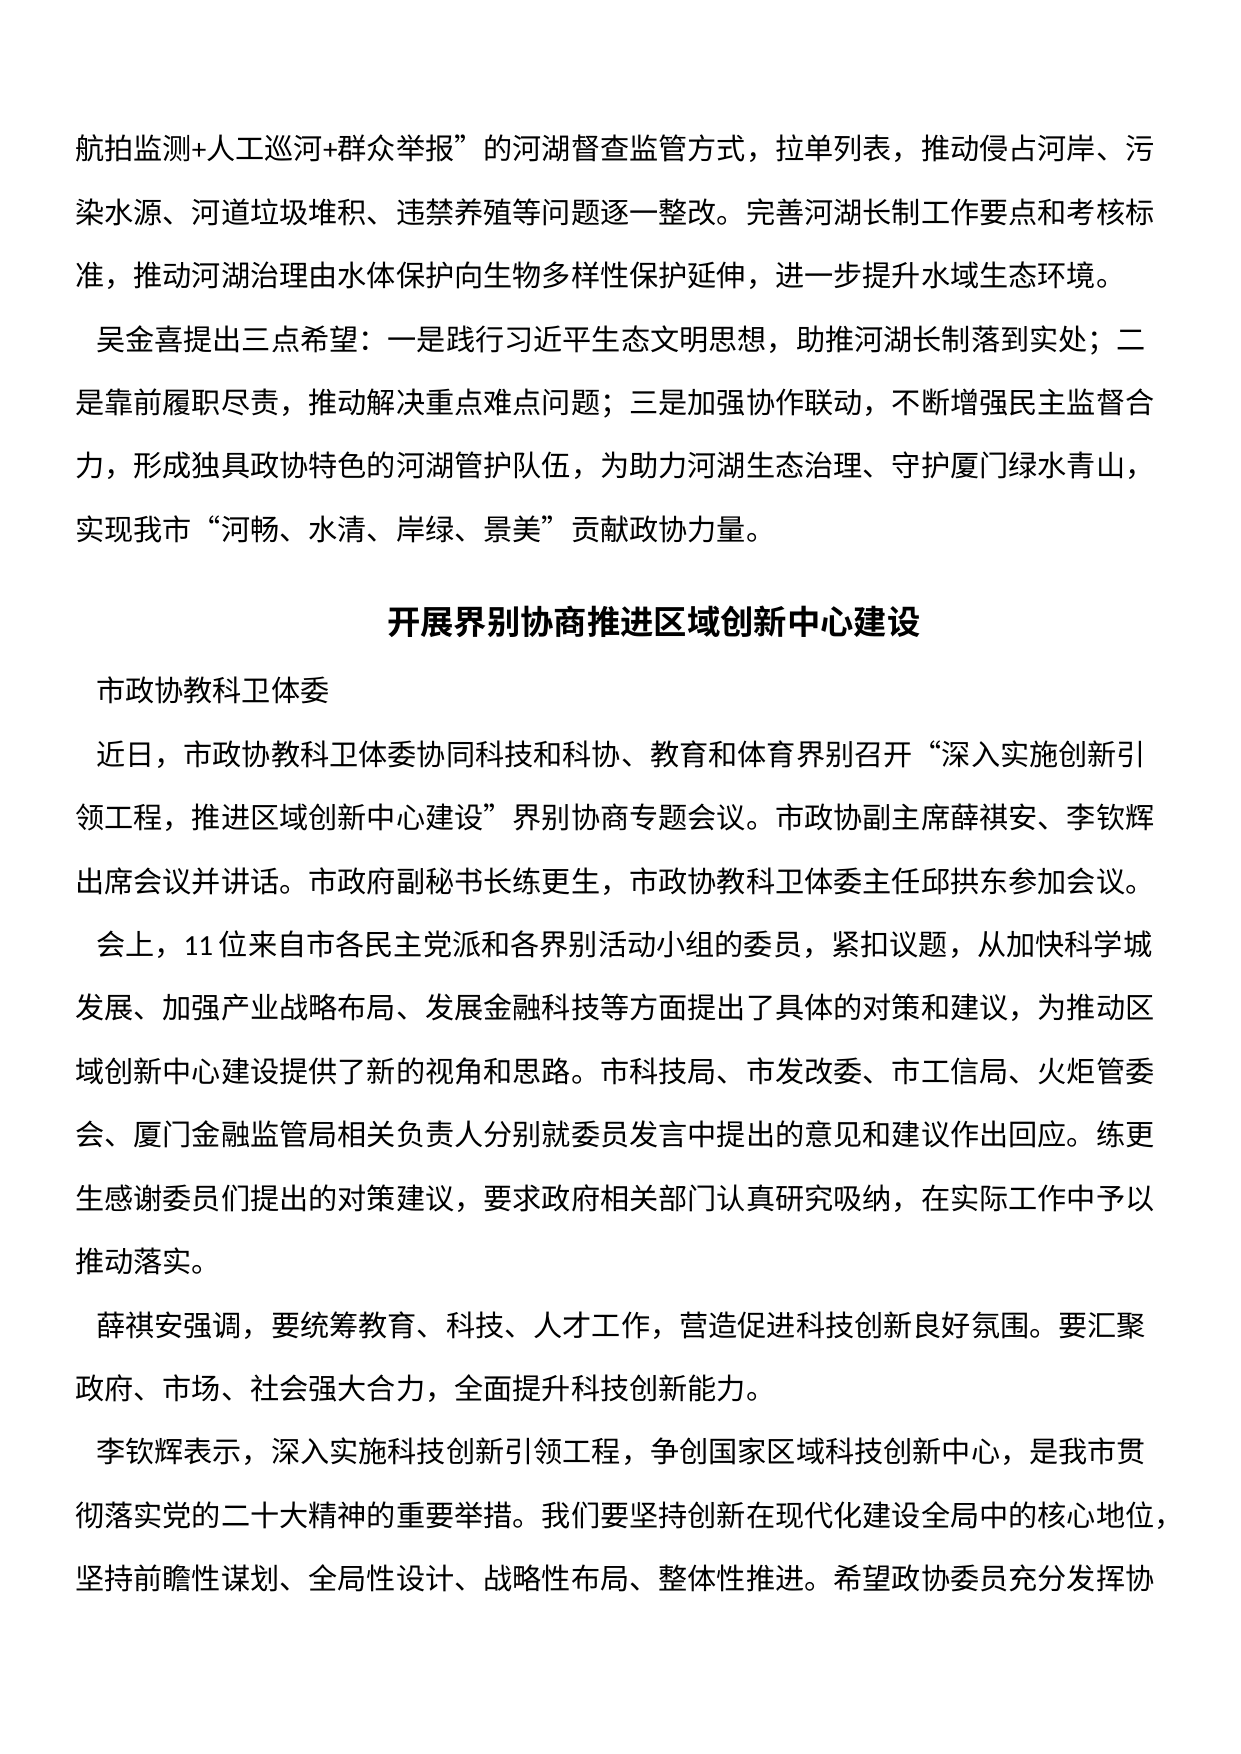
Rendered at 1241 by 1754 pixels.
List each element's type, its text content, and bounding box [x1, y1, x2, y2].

text 吴金喜提出三点希望：一是践行习近平生态文明思想，助推河湖长制落到实处；二是靠前履职尽责，推动解决重点难点问题；三是加强协作联动，不断增强民主监督合力，形成独具政协特色的河湖管护队伍，为助力河湖生态治理、守护厦门绿水青山，实现我市“河畅、水清、岸绿、景美”贡献政协力量。 [75, 316, 1165, 549]
text 薛祺安强调，要统筹教育、科技、人才工作，营造促进科技创新良好氛围。要汇聚政府、市场、社会强大合力，全面提升科技创新能力。 [75, 1302, 1165, 1408]
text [75, 126, 1165, 295]
text 市政协教科卫体委 [75, 668, 1165, 710]
text 近日，市政协教科卫体委协同科技和科协、教育和体育界别召开“深入实施创新引领工程，推进区域创新中心建设”界别协商专题会议。市政协副主席薛祺安、李钦辉出席会议并讲话。市政府副秘书长练更生，市政协教科卫体委主任邱拱东参加会议。 [75, 731, 1165, 900]
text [75, 1429, 1165, 1598]
text 会上，11位来自市各民主党派和各界别活动小组的委员，紧扣议题，从加快科学城发展、加强产业战略布局、发展金融科技等方面提出了具体的对策和建议，为推动区域创新中心建设提供了新的视角和思路。市科技局、市发改委、市工信局、火炬管委会、厦门金融监管局相关负责人分别就委员发言中提出的意见和建议作出回应。练更生感谢委员们提出的对策建议，要求政府相关部门认真研究吸纳，在实际工作中予以推动落实。 [75, 922, 1165, 1281]
text 开展界别协商推进区域创新中心建设 [75, 596, 1165, 644]
